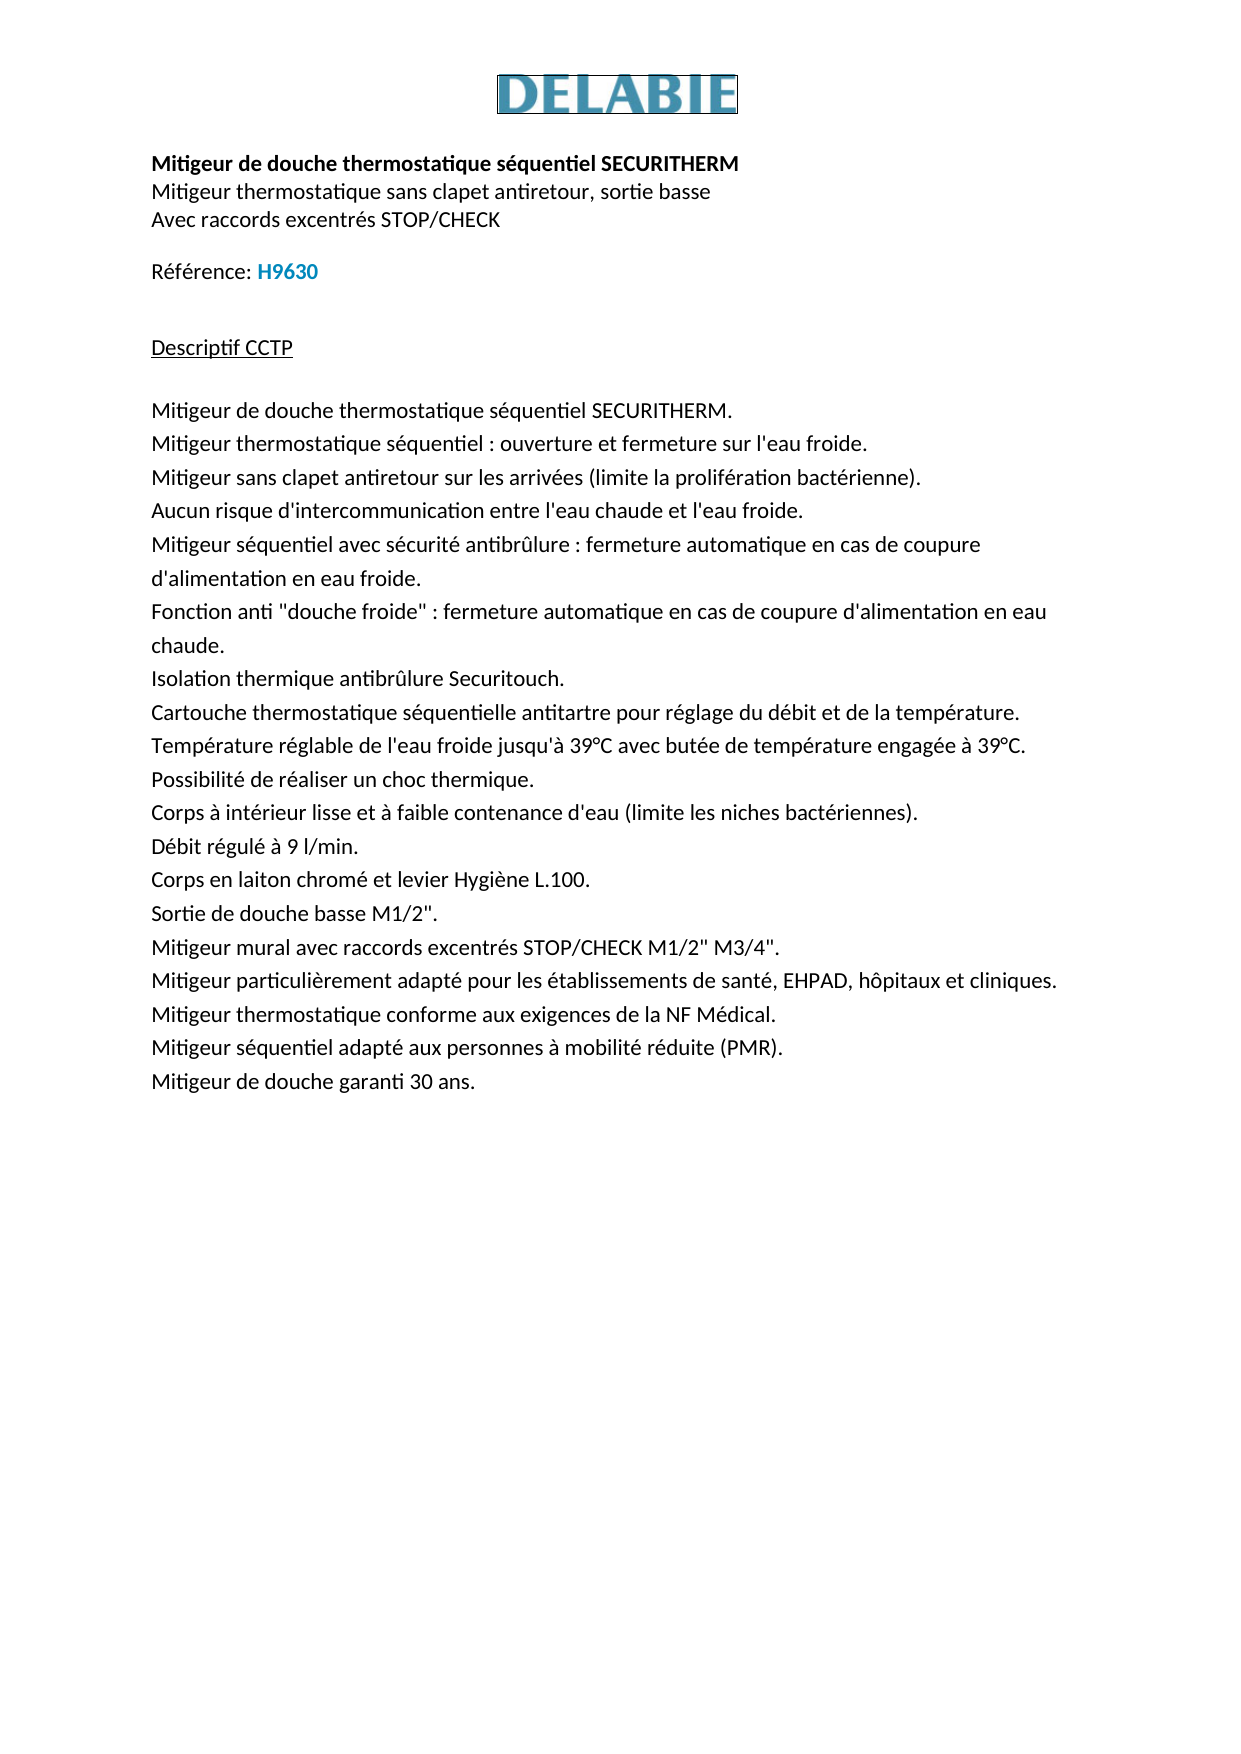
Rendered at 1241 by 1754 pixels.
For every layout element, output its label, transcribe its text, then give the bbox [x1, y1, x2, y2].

text Débit régulé à 9 l/min. [151, 832, 1084, 860]
picture [498, 76, 737, 113]
text Mitigeur thermostatique sans clapet antiretour, sortie basse [151, 177, 1084, 205]
text Aucun risque d'intercommunication entre l'eau chaude et l'eau froide. [151, 497, 1084, 525]
text Descriptif CCTP [151, 333, 1084, 361]
text Possibilité de réaliser un choc thermique. [151, 765, 1084, 793]
text Mitigeur thermostatique conforme aux exigences de la NF Médical. [151, 1000, 1084, 1028]
text Mitigeur sans clapet antiretour sur les arrivées (limite la prolifération bactérienne). [151, 463, 1084, 491]
text Température réglable de l'eau froide jusqu'à 39°C avec butée de température engagée à 39°C. [151, 731, 1084, 759]
text Mitigeur mural avec raccords excentrés STOP/CHECK M1/2" M3/4". [151, 933, 1084, 961]
text Isolation thermique antibrûlure Securitouch. [151, 664, 1084, 692]
text Corps en laiton chromé et levier Hygiène L.100. [151, 866, 1084, 894]
text Cartouche thermostatique séquentielle antitartre pour réglage du débit et de la température. [151, 698, 1084, 726]
text Mitigeur de douche thermostatique séquentiel SECURITHERM. [151, 396, 1084, 424]
text Mitigeur séquentiel avec sécurité antibrûlure : fermeture automatique en cas de coupure d'alimentation en eau froide. [151, 530, 1084, 592]
text Sortie de douche basse M1/2". [151, 899, 1084, 927]
text Avec raccords excentrés STOP/CHECK [151, 205, 1084, 233]
text Référence: H9630 [151, 257, 1084, 285]
text Mitigeur de douche thermostatique séquentiel SECURITHERM [151, 149, 1084, 177]
text Fonction anti "douche froide" : fermeture automatique en cas de coupure d'alimentation en eau chaude. [151, 597, 1084, 659]
text Mitigeur particulièrement adapté pour les établissements de santé, EHPAD, hôpitaux et cliniques. [151, 966, 1084, 994]
text Mitigeur thermostatique séquentiel : ouverture et fermeture sur l'eau froide. [151, 429, 1084, 458]
text Mitigeur séquentiel adapté aux personnes à mobilité réduite (PMR). [151, 1033, 1084, 1061]
text Corps à intérieur lisse et à faible contenance d'eau (limite les niches bactériennes). [151, 798, 1084, 827]
text Mitigeur de douche garanti 30 ans. [151, 1067, 1084, 1095]
